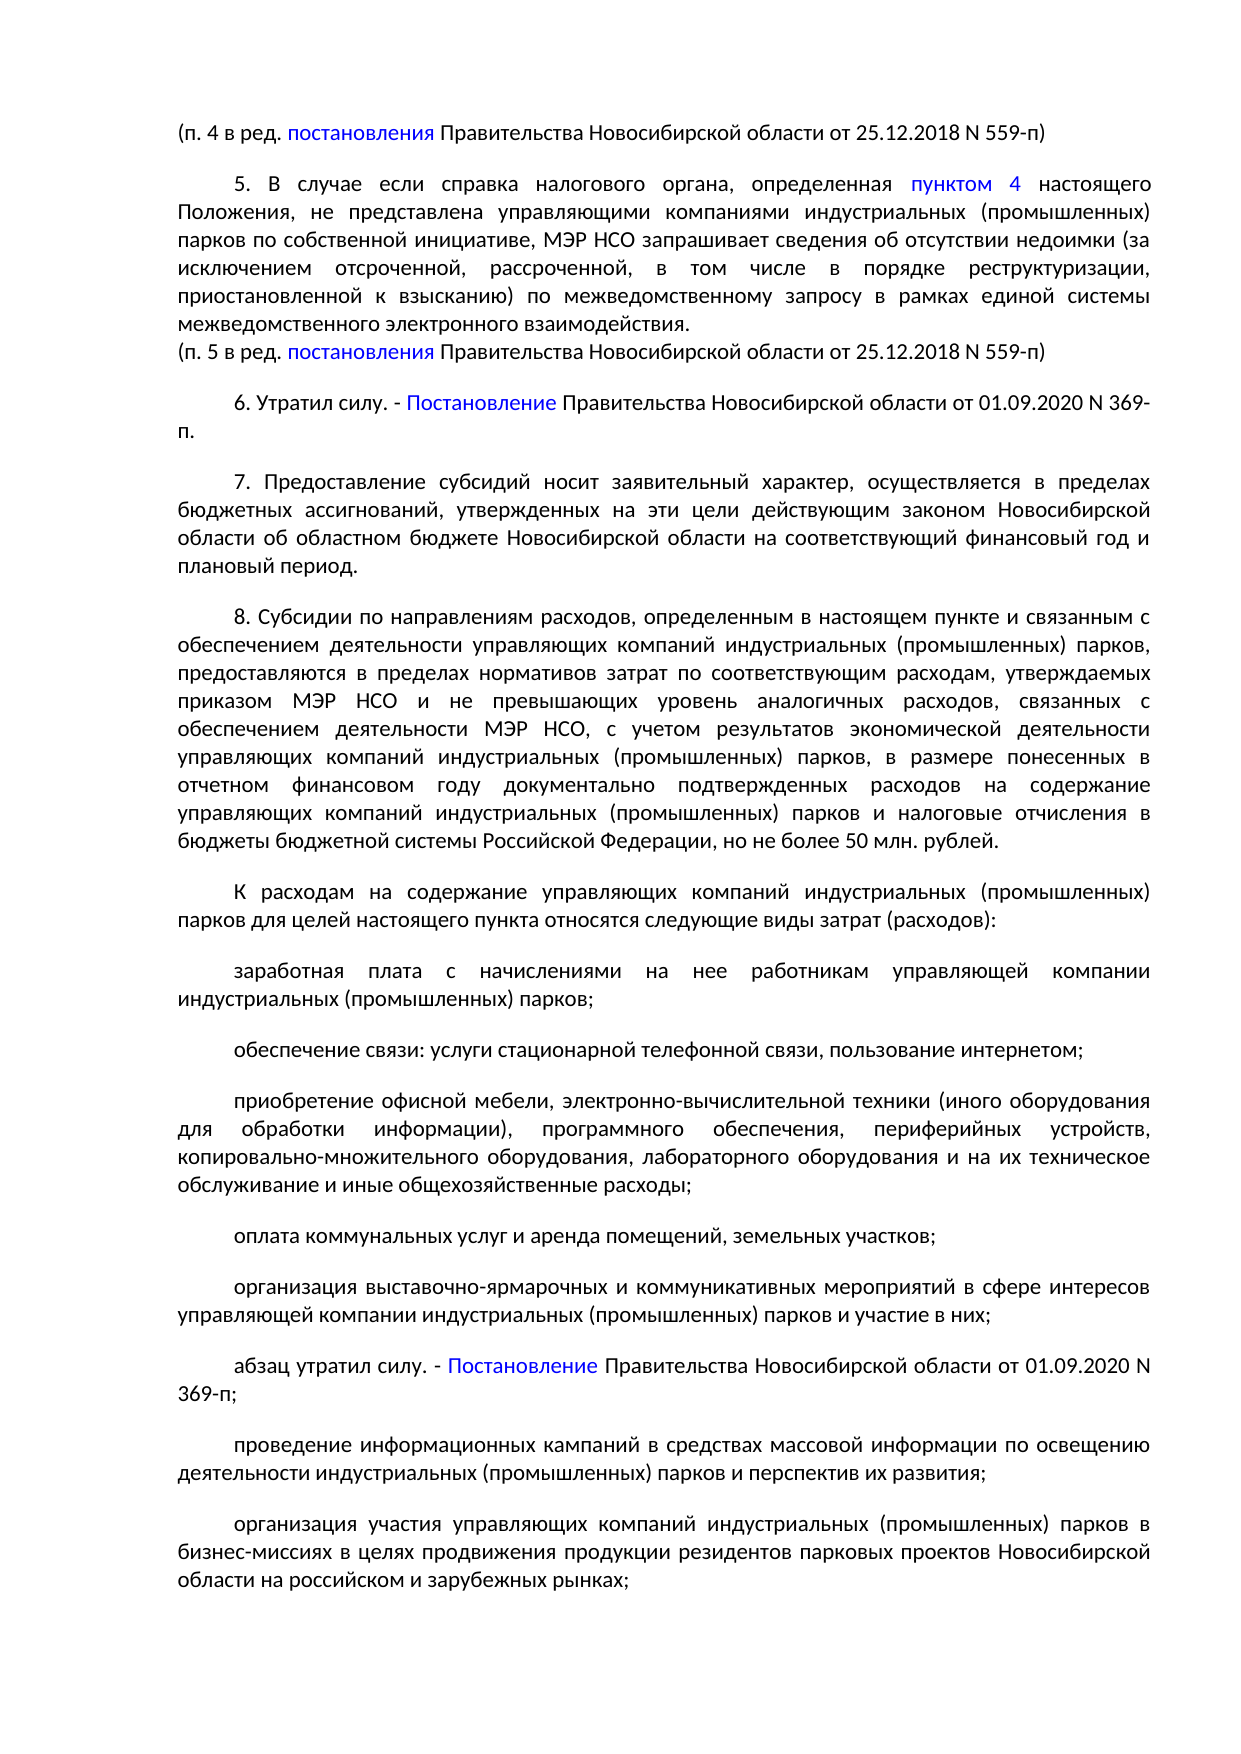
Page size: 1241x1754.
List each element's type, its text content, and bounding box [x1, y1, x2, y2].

text 8. Субсидии по направлениям расходов, определенным в настоящем пункте и связанным с обеспечением деятельности управляющих компаний индустриальных (промышленных) парков, предоставляются в пределах нормативов затрат по соответствующим расходам, утверждаемых приказом МЭР НСО и не превышающих уровень аналогичных расходов, связанных с обеспечением деятельности МЭР НСО, с учетом результатов экономической деятельности управляющих компаний индустриальных (промышленных) парков, в размере понесенных в отчетном финансовом году документально подтвержденных расходов на содержание управляющих компаний индустриальных (промышленных) парков и налоговые отчисления в бюджеты бюджетной системы Российской Федерации, но не более 50 млн. рублей. [177, 602, 1152, 854]
text приобретение офисной мебели, электронно-вычислительной техники (иного оборудования для обработки информации), программного обеспечения, периферийных устройств, копировально-множительного оборудования, лабораторного оборудования и на их техническое обслуживание и иные общехозяйственные расходы; [177, 1086, 1152, 1198]
text абзац утратил силу. - Постановление Правительства Новосибирской области от 01.09.2020 N 369-п; [177, 1351, 1152, 1407]
text организация выставочно-ярмарочных и коммуникативных мероприятий в сфере интересов управляющей компании индустриальных (промышленных) парков и участие в них; [177, 1272, 1152, 1328]
text 7. Предоставление субсидий носит заявительный характер, осуществляется в пределах бюджетных ассигнований, утвержденных на эти цели действующим законом Новосибирской области об областном бюджете Новосибирской области на соответствующий финансовый год и плановый период. [177, 467, 1152, 579]
text обеспечение связи: услуги стационарной телефонной связи, пользование интернетом; [177, 1035, 1152, 1063]
text 5. В случае если справка налогового органа, определенная пунктом 4 настоящего Положения, не представлена управляющими компаниями индустриальных (промышленных) парков по собственной инициативе, МЭР НСО запрашивает сведения об отсутствии недоимки (за исключением отсроченной, рассроченной, в том числе в порядке реструктуризации, приостановленной к взысканию) по межведомственному запросу в рамках единой системы межведомственного электронного взаимодействия. [177, 169, 1152, 337]
text (п. 4 в ред. постановления Правительства Новосибирской области от 25.12.2018 N 559-п) [177, 118, 1152, 146]
text 6. Утратил силу. - Постановление Правительства Новосибирской области от 01.09.2020 N 369-п. [177, 388, 1152, 444]
text К расходам на содержание управляющих компаний индустриальных (промышленных) парков для целей настоящего пункта относятся следующие виды затрат (расходов): [177, 877, 1152, 933]
text (п. 5 в ред. постановления Правительства Новосибирской области от 25.12.2018 N 559-п) [177, 337, 1152, 365]
text проведение информационных кампаний в средствах массовой информации по освещению деятельности индустриальных (промышленных) парков и перспектив их развития; [177, 1430, 1152, 1486]
text заработная плата с начислениями на нее работникам управляющей компании индустриальных (промышленных) парков; [177, 956, 1152, 1012]
text оплата коммунальных услуг и аренда помещений, земельных участков; [177, 1221, 1152, 1249]
text организация участия управляющих компаний индустриальных (промышленных) парков в бизнес-миссиях в целях продвижения продукции резидентов парковых проектов Новосибирской области на российском и зарубежных рынках; [177, 1509, 1152, 1593]
